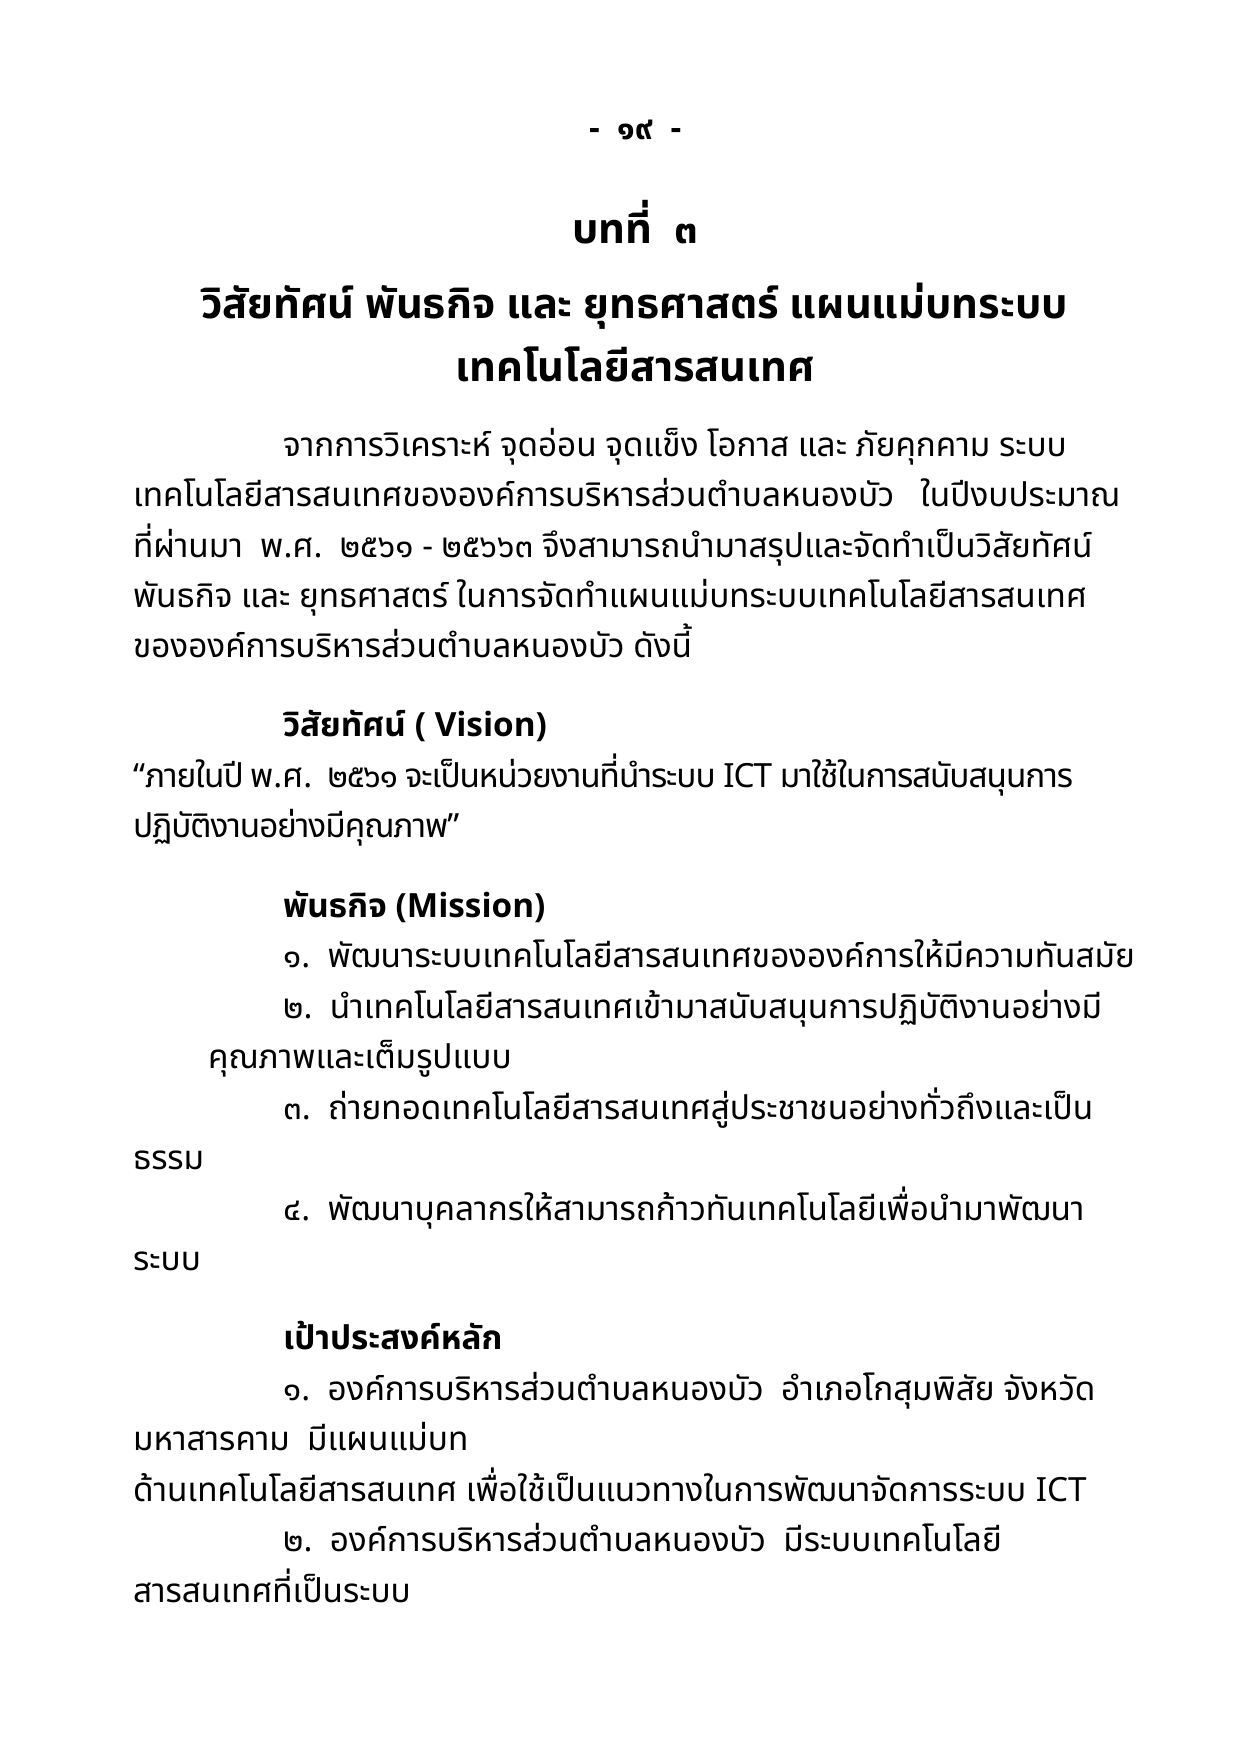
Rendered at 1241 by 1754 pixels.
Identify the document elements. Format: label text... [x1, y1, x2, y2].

text ๒. องค์การบริหารส่วนตำบลหนองบัว มีระบบเทคโนโลยีสารสนเทศที่เป็นระบบ [133, 1516, 1137, 1617]
text พันธกิจ (Mission) [133, 881, 1137, 932]
text ๓. ถ่ายทอดเทคโนโลยีสารสนเทศสู่ประชาชนอย่างทั่วถึงและเป็นธรรม [133, 1084, 1137, 1185]
text ๑. องค์การบริหารส่วนตำบลหนองบัว อำเภอโกสุมพิสัย จังหวัดมหาสารคาม มีแผนแม่บท ด้านเทคโนโลยีสารสนเทศ เพื่อใช้เป็นแนวทางในการพัฒนาจัดการระบบ ICT [133, 1364, 1137, 1516]
text วิสัยทัศน์ ( Vision) [133, 701, 1137, 752]
text วิสัยทัศน์ พันธกิจ และ ยุทธศาสตร์ แผนแม่บทระบบเทคโนโลยีสารสนเทศ [133, 274, 1137, 400]
text บทที่ ๓ [133, 199, 1137, 262]
text ๑. พัฒนาระบบเทคโนโลยีสารสนเทศขององค์การให้มีความทันสมัย [133, 932, 1137, 983]
text “ภายในปี พ.ศ. ๒๕๖๑ จะเป็นหน่วยงานที่นำระบบ ICT มาใช้ในการสนับสนุนการปฏิบัติงานอย่างมีคุณภาพ” [133, 752, 1137, 853]
text ๔. พัฒนาบุคลากรให้สามารถก้าวทันเทคโนโลยีเพื่อนำมาพัฒนาระบบ [133, 1185, 1137, 1286]
text เป้าประสงค์หลัก [133, 1314, 1137, 1364]
text - ๑๙ - [133, 103, 1137, 154]
text ๒. นำเทคโนโลยีสารสนเทศเข้ามาสนับสนุนการปฏิบัติงานอย่างมีคุณภาพและเต็มรูปแบบ [208, 983, 1137, 1084]
text จากการวิเคราะห์ จุดอ่อน จุดแข็ง โอกาส และ ภัยคุกคาม ระบบเทคโนโลยีสารสนเทศขององค์การบริหารส่วนตำบลหนองบัว ในปีงบประมาณที่ผ่านมา พ.ศ. ๒๕๖๑ - ๒๕๖๖๓ จึงสามารถนำมาสรุปและจัดทำเป็นวิสัยทัศน์ พันธกิจ และ ยุทธศาสตร์ ในการจัดทำแผนแม่บทระบบเทคโนโลยีสารสนเทศ ขององค์การบริหารส่วนตำบลหนองบัว ดังนี้ [133, 421, 1137, 673]
